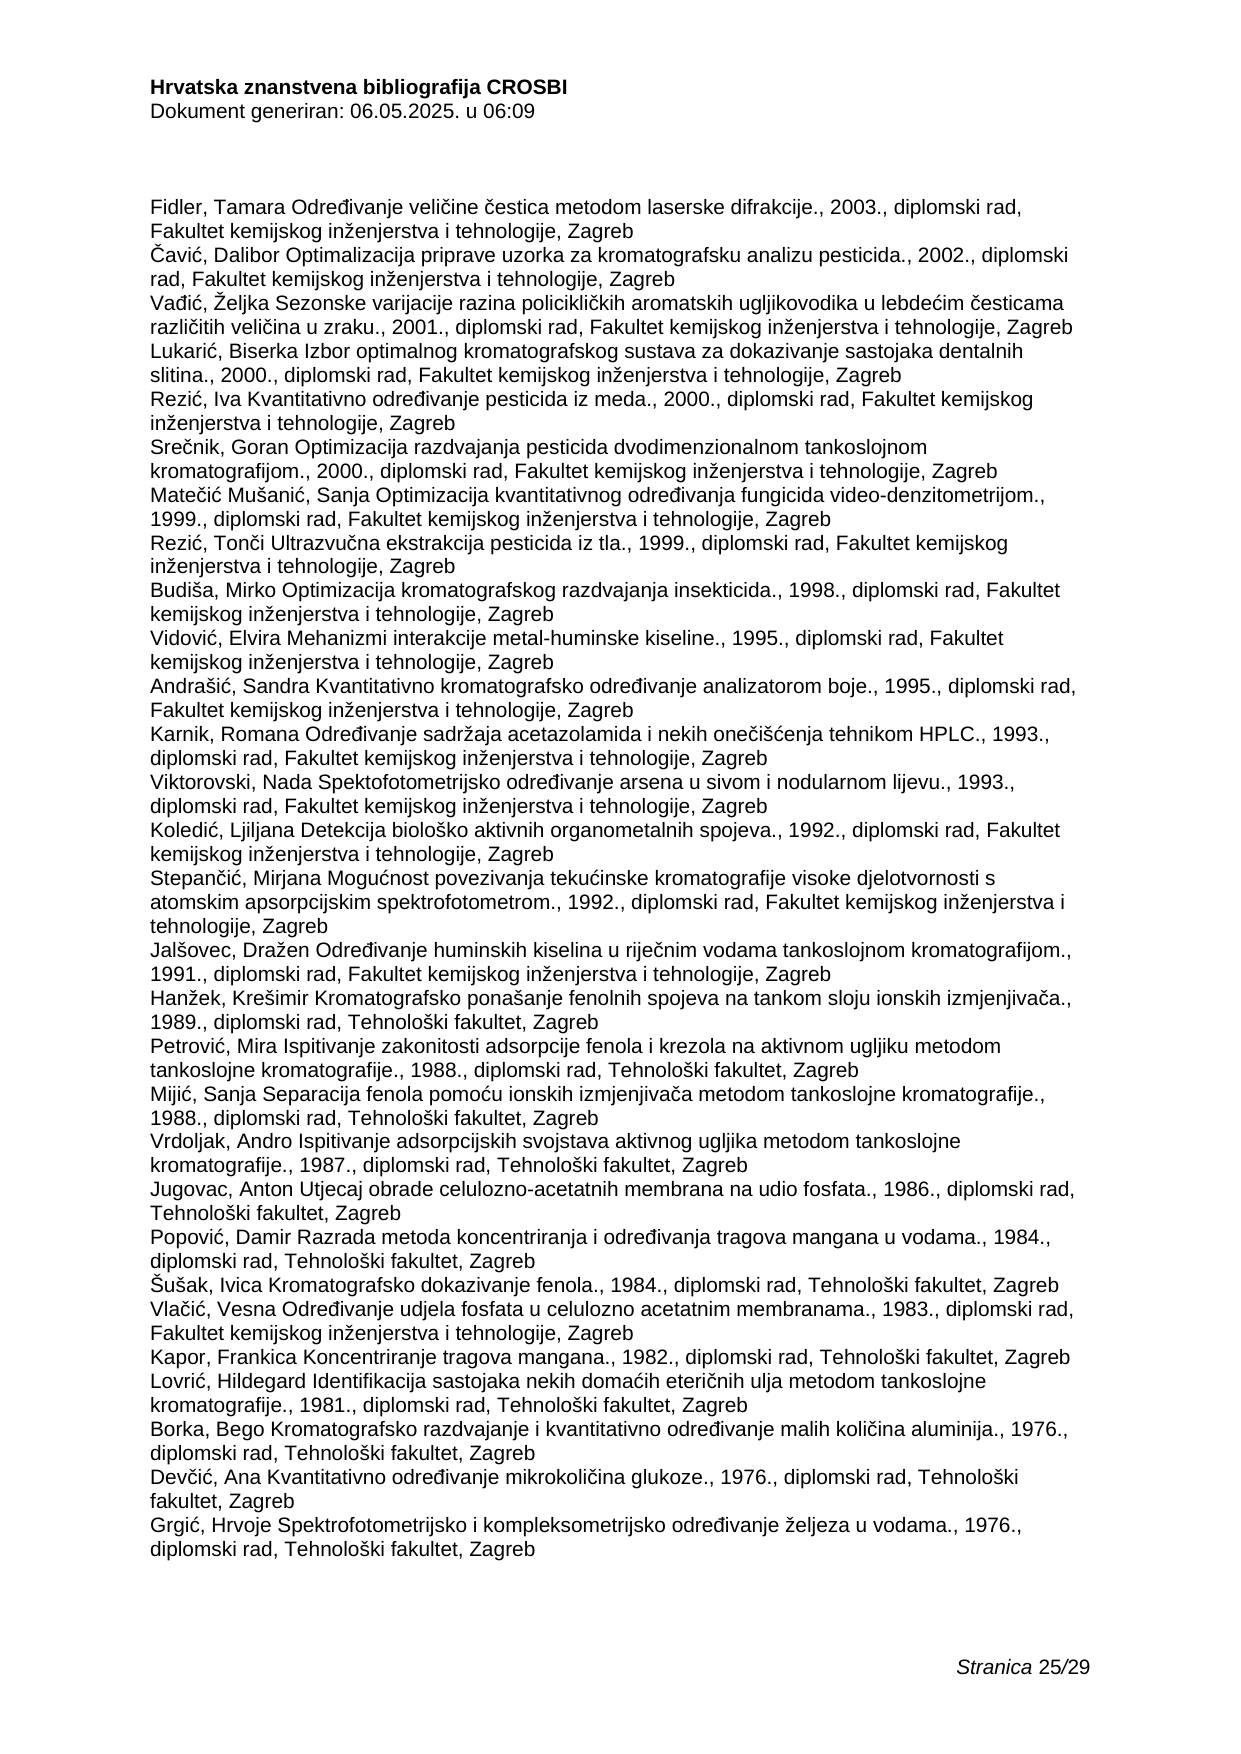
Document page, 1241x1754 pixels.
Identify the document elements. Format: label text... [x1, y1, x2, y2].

text Fidler, Tamara [150, 195, 1090, 243]
text Devčić, Ana [150, 1465, 1090, 1513]
text Jalšovec, Dražen [150, 938, 1090, 986]
text Šušak, Ivica [150, 1273, 1090, 1297]
text Budiša, Mirko [150, 578, 1090, 626]
text Borka, Bego [150, 1417, 1090, 1465]
text Čavić, Dalibor [150, 243, 1090, 291]
text Andrašić, Sandra [150, 674, 1090, 722]
text Vađić, Željka [150, 291, 1090, 339]
text Viktorovski, Nada [150, 770, 1090, 818]
text Vrdoljak, Andro [150, 1129, 1090, 1177]
text Lovrić, Hildegard [150, 1369, 1090, 1417]
text Popović, Damir [150, 1225, 1090, 1273]
text Stepančić, Mirjana [150, 866, 1090, 938]
text Grgić, Hrvoje [150, 1513, 1090, 1561]
text Lukarić, Biserka [150, 339, 1090, 387]
text Matečić Mušanić, Sanja [150, 482, 1090, 530]
text Rezić, Iva [150, 387, 1090, 434]
text Petrović, Mira [150, 1033, 1090, 1081]
text Rezić, Tonči [150, 530, 1090, 578]
text Vidović, Elvira [150, 626, 1090, 674]
text Kapor, Frankica [150, 1345, 1090, 1369]
text Srečnik, Goran [150, 434, 1090, 482]
text Mijić, Sanja [150, 1081, 1090, 1129]
text Karnik, Romana [150, 722, 1090, 770]
text Hanžek, Krešimir [150, 986, 1090, 1033]
text Jugovac, Anton [150, 1177, 1090, 1225]
text Vlačić, Vesna [150, 1297, 1090, 1345]
text Koledić, Ljiljana [150, 818, 1090, 866]
